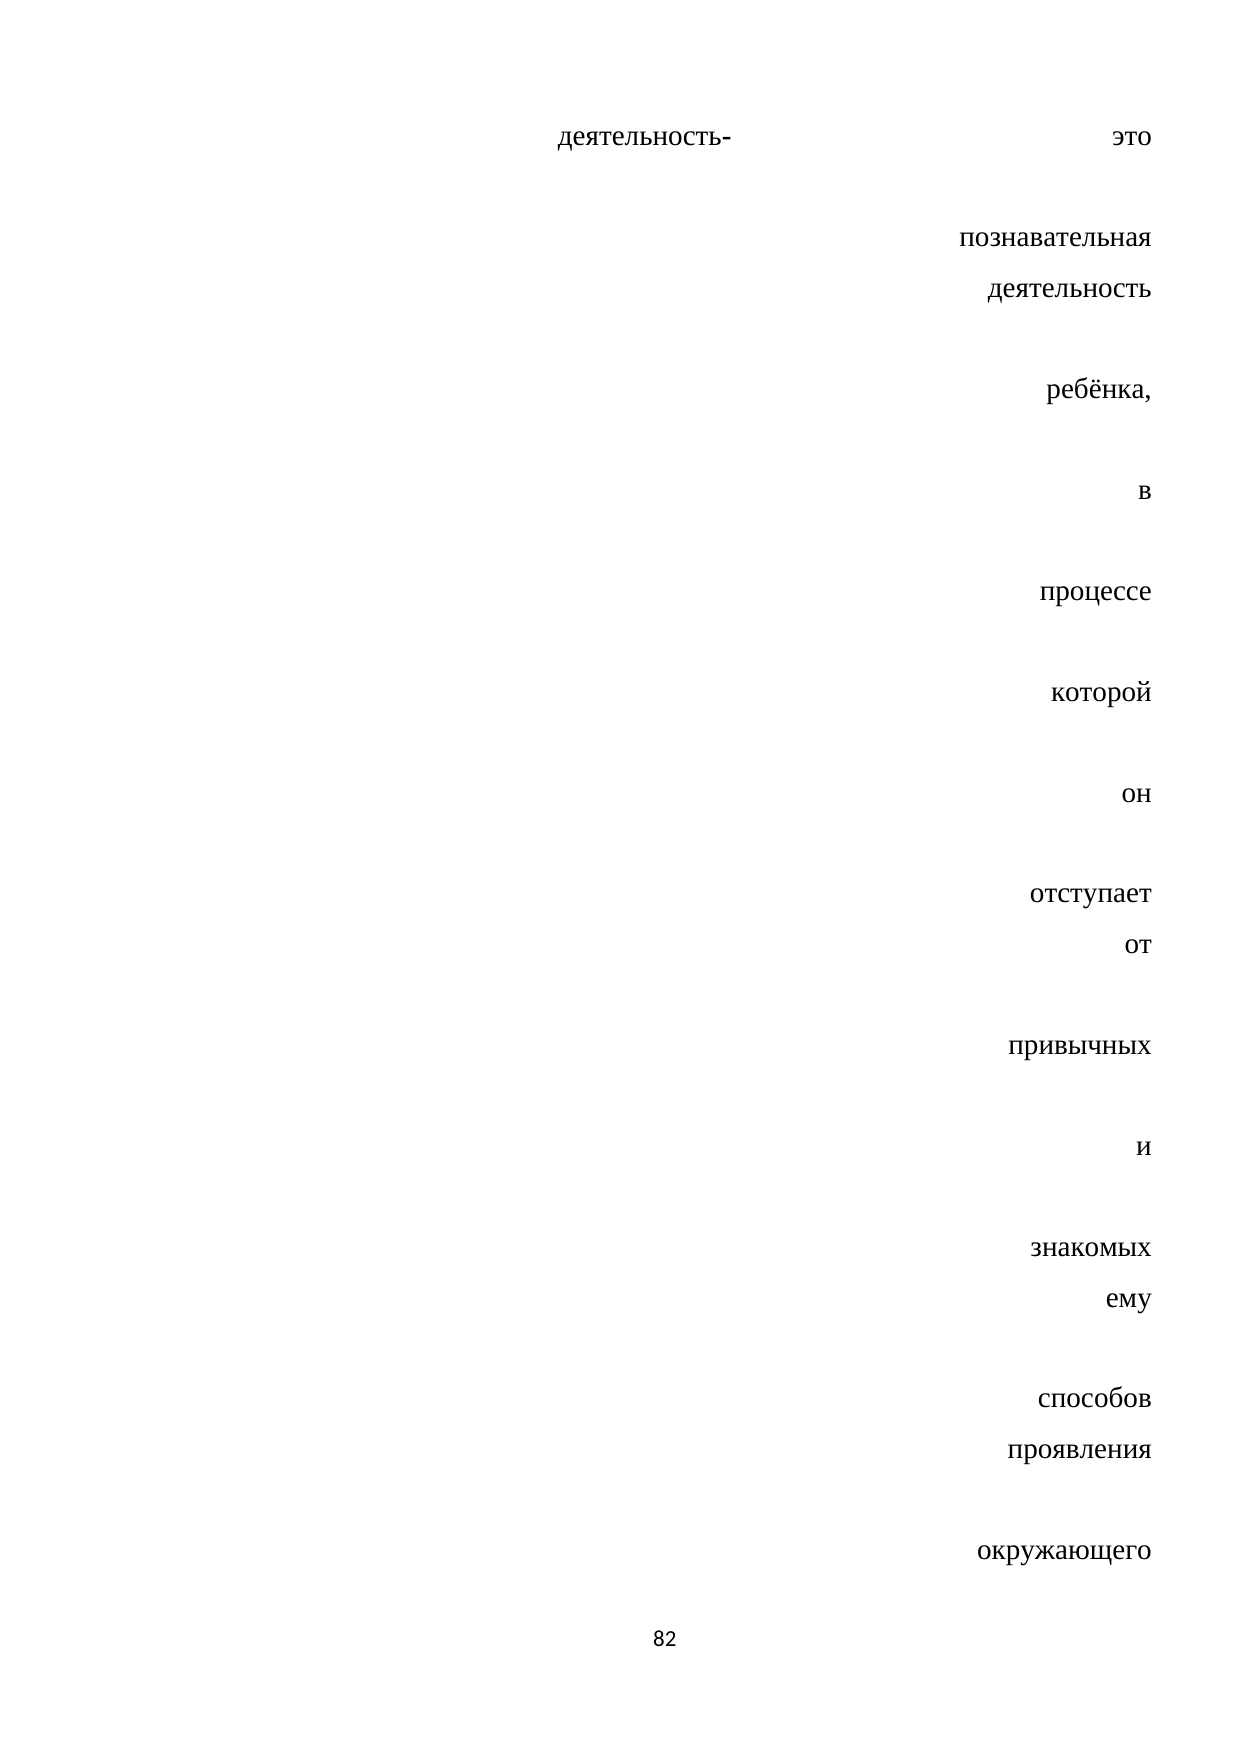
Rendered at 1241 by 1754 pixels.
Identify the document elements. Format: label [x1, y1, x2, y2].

text [177, 118, 1152, 1616]
